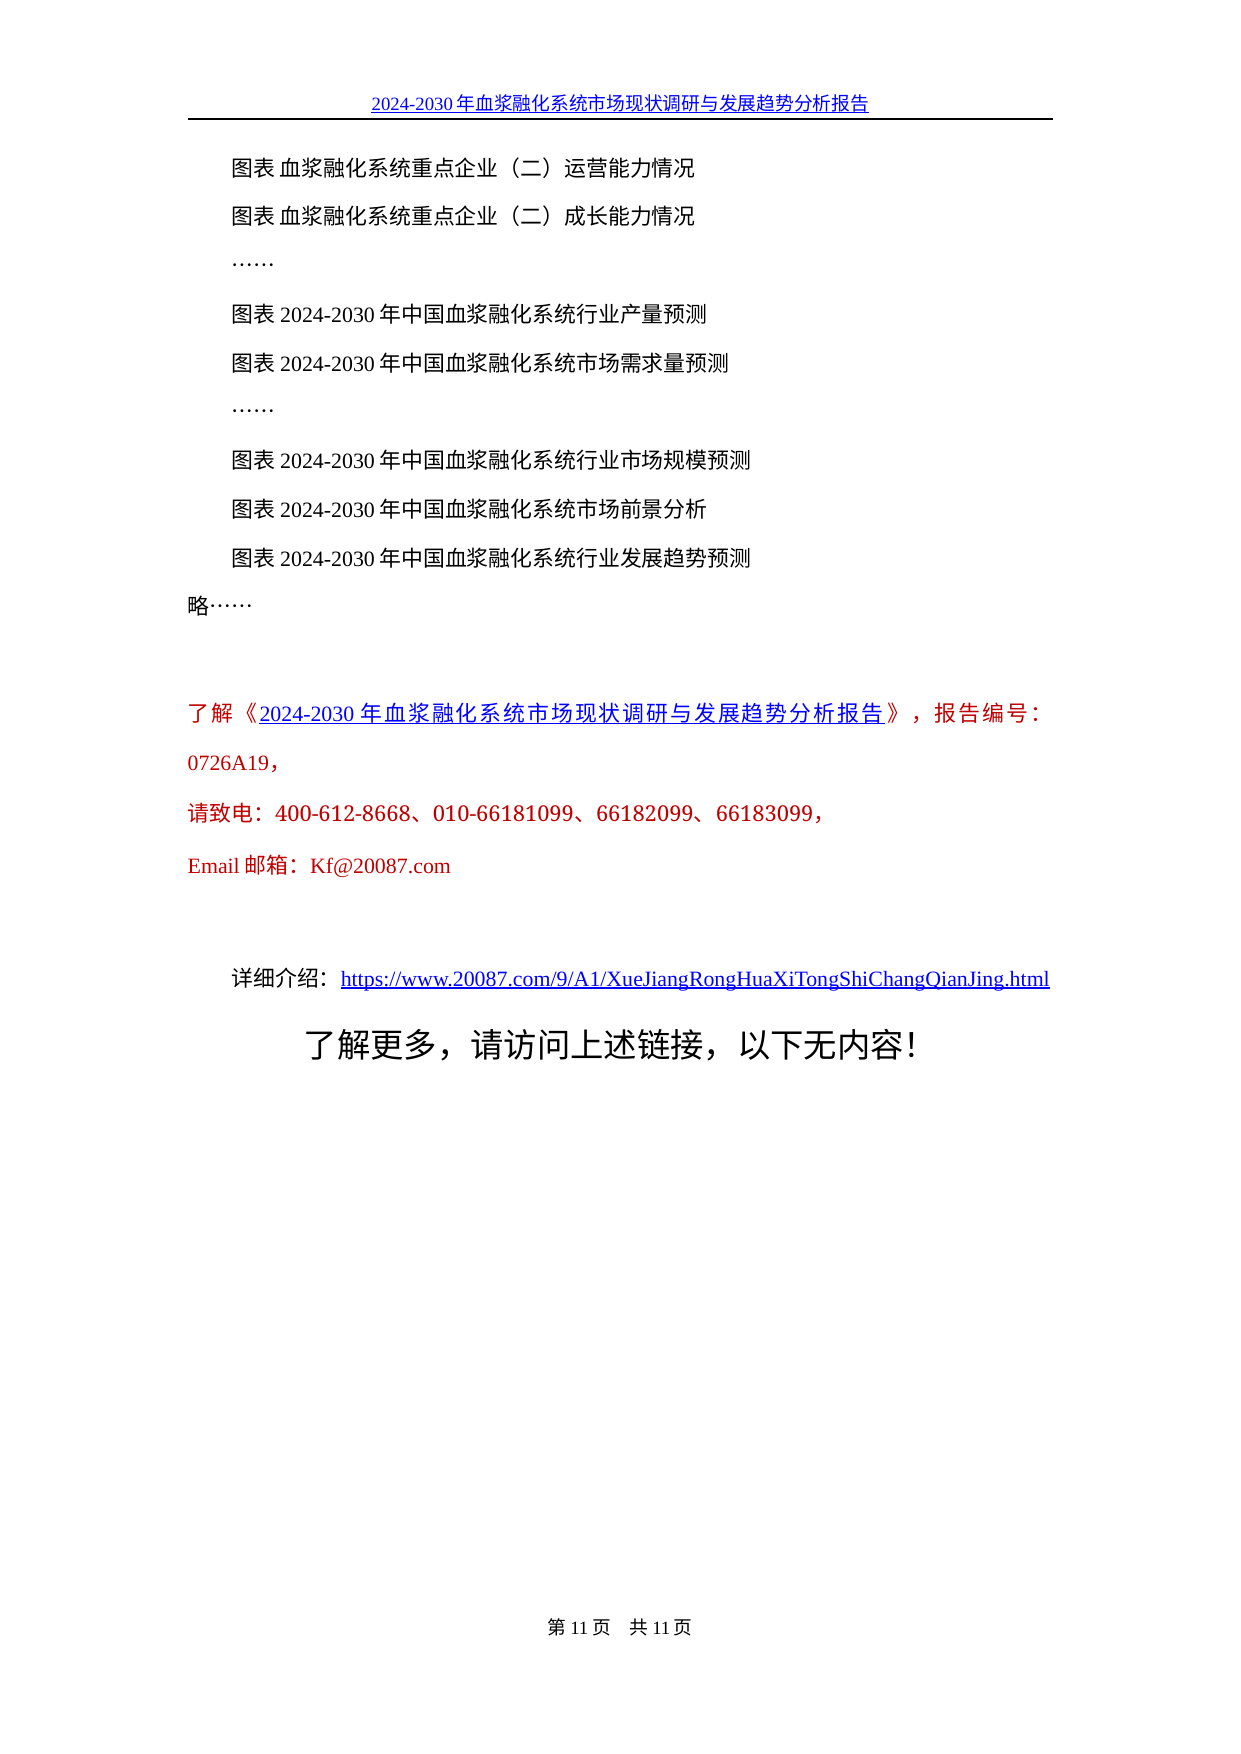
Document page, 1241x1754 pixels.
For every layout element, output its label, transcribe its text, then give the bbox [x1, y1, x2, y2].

text 请致电：400-612-8668、010-66181099、66182099、66183099， [187, 796, 1053, 828]
text 了解《2024-2030年血浆融化系统市场现状调研与发展趋势分析报告》，报告编号：0726A19， [187, 695, 1053, 777]
text 详细介绍：https://www.20087.com/9/A1/XueJiangRongHuaXiTongShiChangQianJing.html [187, 960, 1053, 993]
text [187, 150, 1053, 621]
title 了解更多，请访问上述链接，以下无内容！ [187, 1010, 1053, 1075]
text Email邮箱：Kf@20087.com [187, 847, 1053, 880]
